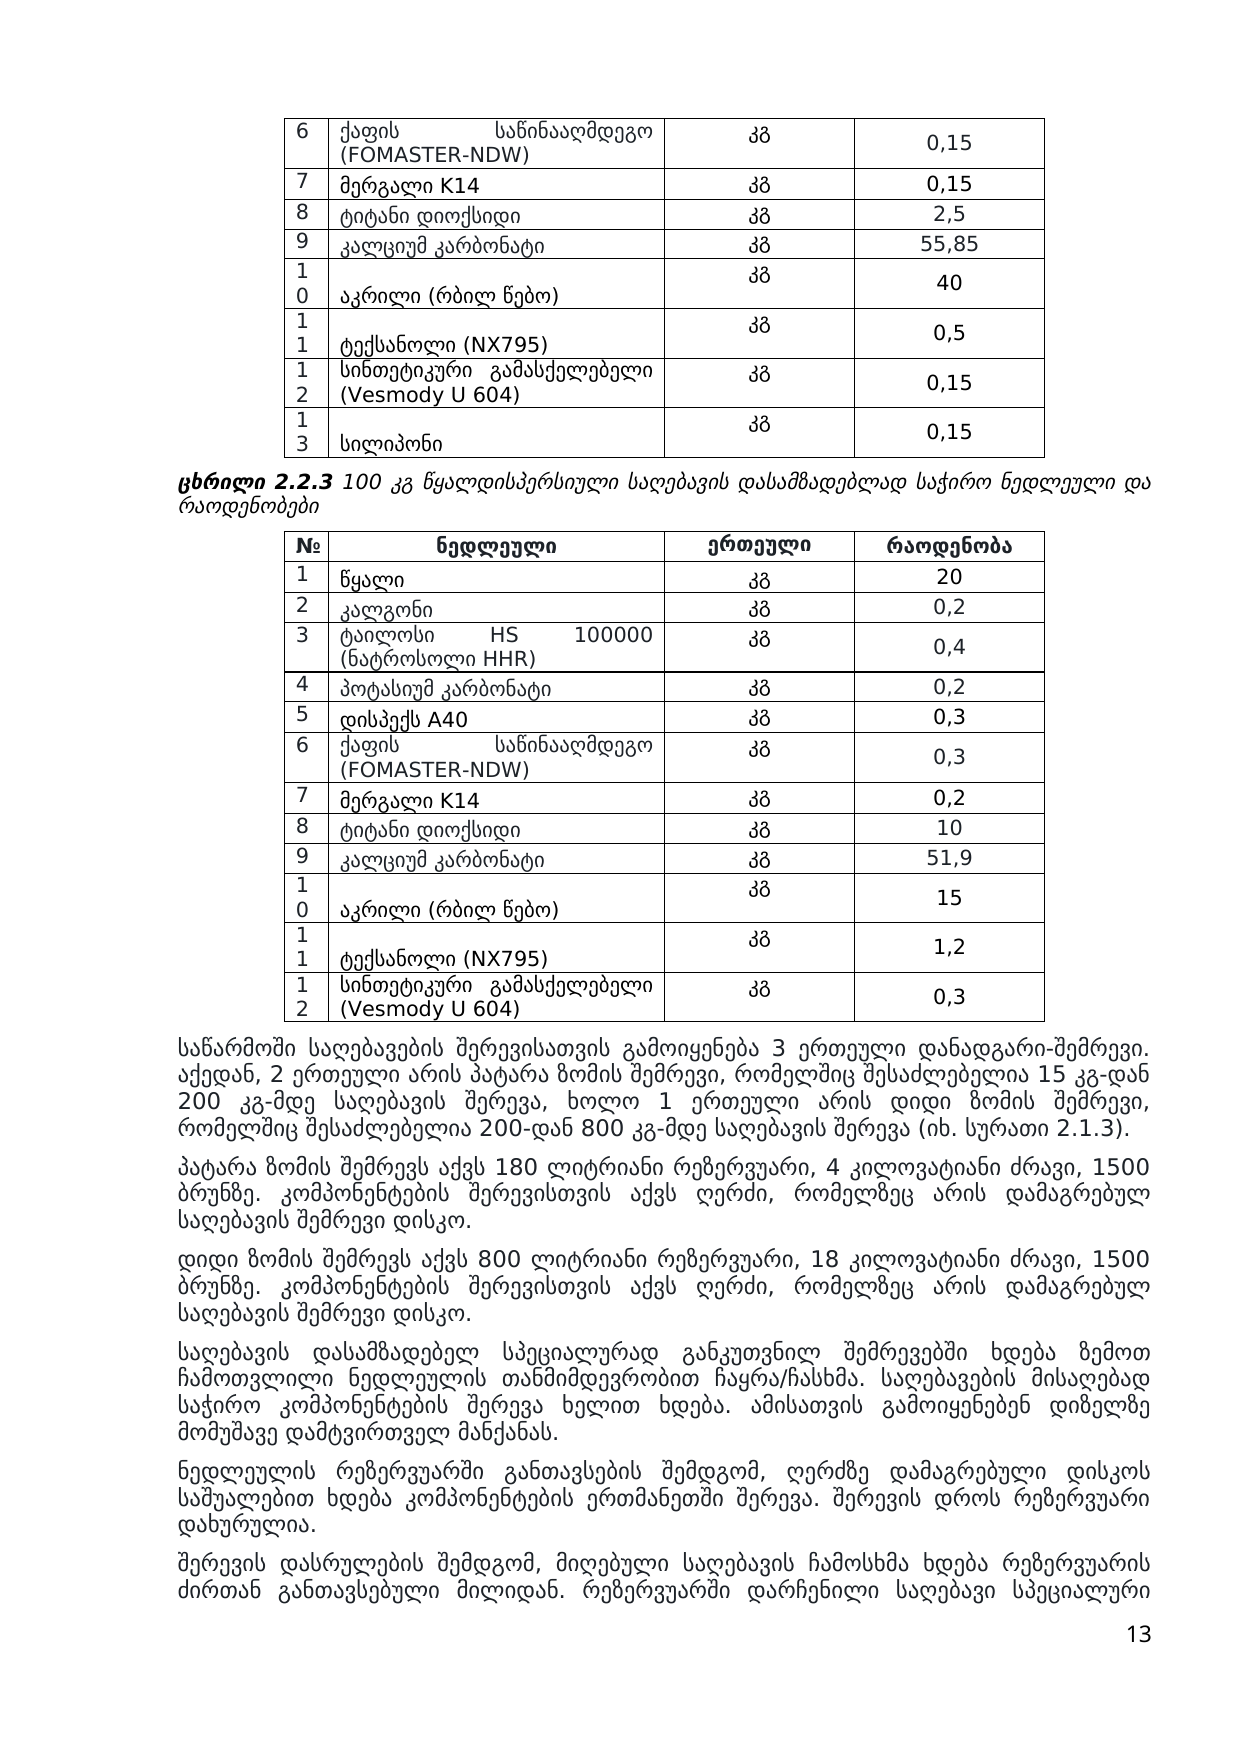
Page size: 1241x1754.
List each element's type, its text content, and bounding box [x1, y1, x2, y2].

text ცხრილი 2.2.3 100 კგ წყალდისპერსიული საღებავის დასამზადებლად საჭირო ნედლეული და რაოდენობები [177, 470, 1152, 519]
table_cell 0,3 [855, 973, 1044, 1021]
table_cell მერგალი K14 [329, 783, 664, 813]
table_cell კგ [665, 923, 854, 972]
table_cell 55,85 [855, 230, 1044, 258]
table_cell 10 [855, 814, 1044, 843]
table_cell კგ [665, 702, 854, 732]
table_cell 12 [285, 359, 328, 407]
table_cell ტექსანოლი (NX795) [329, 309, 664, 357]
table_cell 10 [285, 259, 328, 308]
table_cell 10 [285, 874, 328, 922]
table_cell 8 [285, 814, 328, 843]
table_cell 4 [285, 673, 328, 701]
table_cell კგ [665, 783, 854, 813]
table_cell ტიტანი დიოქსიდი [329, 814, 664, 843]
table_cell კალციუმ კარბონატი [329, 230, 664, 258]
table_cell სილიპონი [329, 408, 664, 457]
table_cell 1 [285, 562, 328, 592]
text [177, 1551, 1152, 1604]
table_cell ქაფის საწინააღმდეგო (FOMASTER-NDW) [329, 733, 664, 782]
table_cell კგ [665, 593, 854, 622]
table_cell 0,5 [855, 309, 1044, 357]
table_cell კგ [665, 623, 854, 671]
table_cell 13 [285, 408, 328, 457]
table_cell 0,15 [855, 359, 1044, 407]
table_cell 40 [855, 259, 1044, 308]
table_header № [285, 532, 328, 561]
table_cell 0,15 [855, 169, 1044, 199]
table_cell 6 [285, 733, 328, 782]
table_cell კგ [665, 673, 854, 701]
table_cell კალციუმ კარბონატი [329, 844, 664, 872]
table_cell 20 [855, 562, 1044, 592]
table_cell კგ [665, 844, 854, 872]
table_cell 0,2 [855, 783, 1044, 813]
text საღებავის დასამზადებელ სპეციალურად განკუთვნილ შემრევებში ხდება ზემოთ ჩამოთვლილი ნედლეულის თანმიმდევრობით ჩაყრა/ჩასხმა. საღებავების მისაღებად საჭირო კომპონენტების შერევა ხელით ხდება. ამისათვის გამოიყენებენ დიზელზე მომუშავე დამტვირთველ მანქანას. [177, 1339, 1152, 1446]
table_cell კგ [665, 200, 854, 228]
table_cell კალგონი [329, 593, 664, 622]
table_cell ქაფის საწინააღმდეგო (FOMASTER-NDW) [329, 119, 664, 168]
table_cell კგ [665, 733, 854, 782]
table_cell ტექსანოლი (NX795) [329, 923, 664, 972]
table_cell 9 [285, 230, 328, 258]
text საწარმოში საღებავების შერევისათვის გამოიყენება 3 ერთეული დანადგარი-შემრევი. აქედან, 2 ერთეული არის პატარა ზომის შემრევი, რომელშიც შესაძლებელია 15 კგ-დან 200 კგ-მდე საღებავის შერევა, ხოლო 1 ერთეული არის დიდი ზომის შემრევი, რომელშიც შესაძლებელია 200-დან 800 კგ-მდე საღებავის შერევა (იხ. სურათი 2.1.3). [177, 1035, 1152, 1141]
text ნედლეულის რეზერვუარში განთავსების შემდგომ, ღერძზე დამაგრებული დისკოს საშუალებით ხდება კომპონენტების ერთმანეთში შერევა. შერევის დროს რეზერვუარი დახურულია. [177, 1458, 1152, 1538]
table_cell ტიტანი დიოქსიდი [329, 200, 664, 228]
table_cell აკრილი (რბილ წებო) [329, 874, 664, 922]
table_cell კგ [665, 119, 854, 168]
table_header რაოდენობა [855, 532, 1044, 561]
table_cell 5 [285, 702, 328, 732]
text პატარა ზომის შემრევს აქვს 180 ლიტრიანი რეზერვუარი, 4 კილოვატიანი ძრავი, 1500 ბრუნზე. კომპონენტების შერევისთვის აქვს ღერძი, რომელზეც არის დამაგრებულ საღებავის შემრევი დისკო. [177, 1154, 1152, 1234]
table_cell 0,15 [855, 408, 1044, 457]
table_cell კგ [665, 973, 854, 1021]
table_cell აკრილი (რბილ წებო) [329, 259, 664, 308]
table_header ერთეული [665, 532, 854, 561]
table_cell სინთეტიკური გამასქელებელი (Vesmody U 604) [329, 973, 664, 1021]
table_cell მერგალი K14 [329, 169, 664, 199]
table_cell ტაილოსი HS 100000 (ნატროსოლი HHR) [329, 623, 664, 671]
table_cell 0,2 [855, 673, 1044, 701]
table_cell კგ [665, 359, 854, 407]
table_cell 51,9 [855, 844, 1044, 872]
table_cell 3 [285, 623, 328, 671]
table_cell კგ [665, 562, 854, 592]
table_cell კგ [665, 408, 854, 457]
table_cell კგ [665, 309, 854, 357]
table_cell 0,3 [855, 733, 1044, 782]
table_cell 0,4 [855, 623, 1044, 671]
table_cell დისპექს A40 [329, 702, 664, 732]
table_cell კგ [665, 230, 854, 258]
text დიდი ზომის შემრევს აქვს 800 ლიტრიანი რეზერვუარი, 18 კილოვატიანი ძრავი, 1500 ბრუნზე. კომპონენტების შერევისთვის აქვს ღერძი, რომელზეც არის დამაგრებულ საღებავის შემრევი დისკო. [177, 1246, 1152, 1326]
table_cell 2,5 [855, 200, 1044, 228]
table_cell 0,15 [855, 119, 1044, 168]
table_cell 0,3 [855, 702, 1044, 732]
table_cell 6 [285, 119, 328, 168]
table_cell 7 [285, 783, 328, 813]
table_cell კგ [665, 874, 854, 922]
table_cell 11 [285, 309, 328, 357]
table_cell პოტასიუმ კარბონატი [329, 673, 664, 701]
table_cell კგ [665, 169, 854, 199]
table_cell 7 [285, 169, 328, 199]
table_cell კგ [665, 814, 854, 843]
table_cell 12 [285, 973, 328, 1021]
table_cell სინთეტიკური გამასქელებელი (Vesmody U 604) [329, 359, 664, 407]
table_cell 0,2 [855, 593, 1044, 622]
table_cell 1,2 [855, 923, 1044, 972]
table_cell 11 [285, 923, 328, 972]
table_cell 2 [285, 593, 328, 622]
table_cell 15 [855, 874, 1044, 922]
table_header ნედლეული [329, 532, 664, 561]
table_cell კგ [665, 259, 854, 308]
table_cell 8 [285, 200, 328, 228]
table_cell 9 [285, 844, 328, 872]
table_cell წყალი [329, 562, 664, 592]
